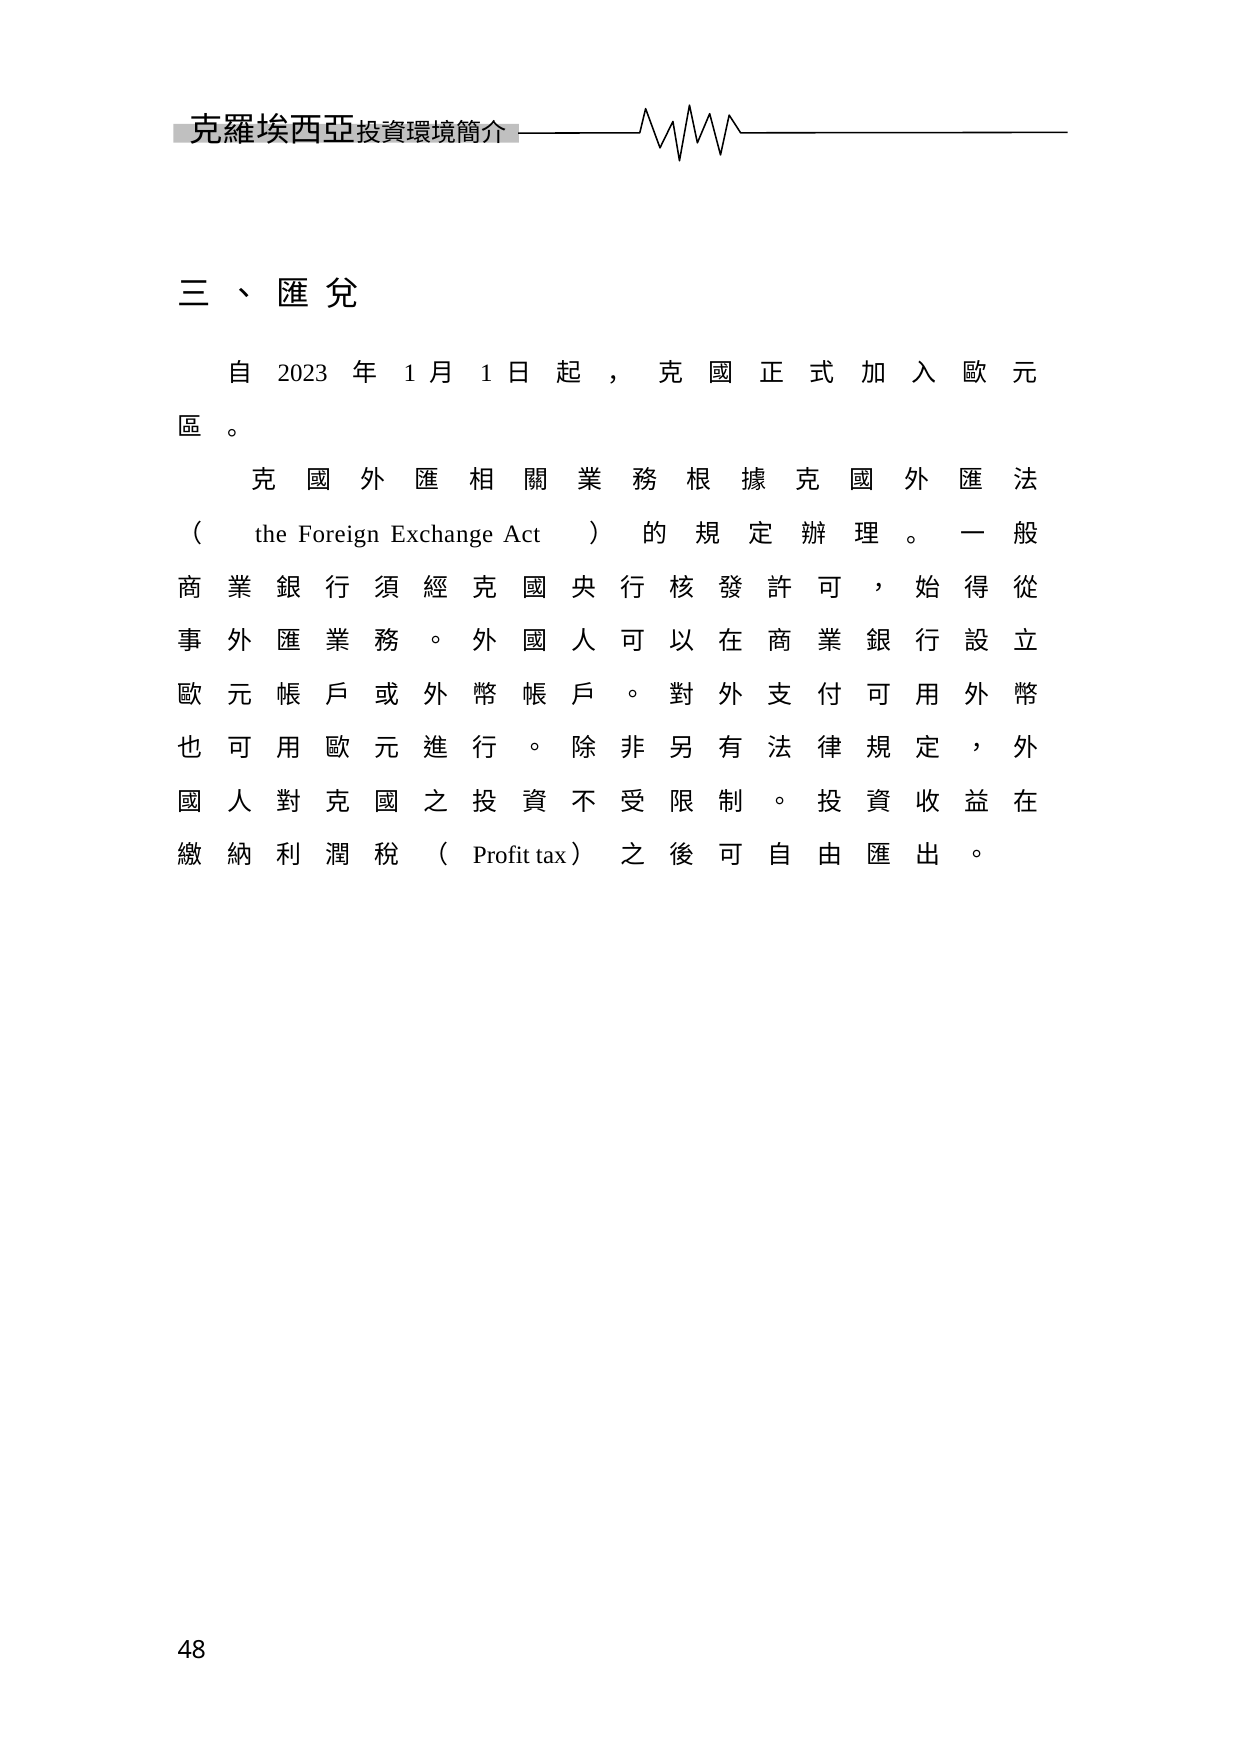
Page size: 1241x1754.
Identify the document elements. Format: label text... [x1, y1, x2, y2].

text 克國外匯相關業務根據克國外匯法（the Foreign Exchange Act）的規定辦理。一般商業銀行須經克國央行核發許可，始得從事外匯業務。外國人可以在商業銀行設立歐元帳戶或外幣帳戶。對外支付可用外幣也可用歐元進行。除非另有法律規定，外國人對克國之投資不受限制。投資收益在繳納利潤稅（Profit tax）之後可自由匯出。 [178, 451, 1063, 880]
text 自2023年1月1日起，克國正式加入歐元區。 [178, 344, 1063, 451]
text 三、匯兌 [178, 264, 1063, 317]
